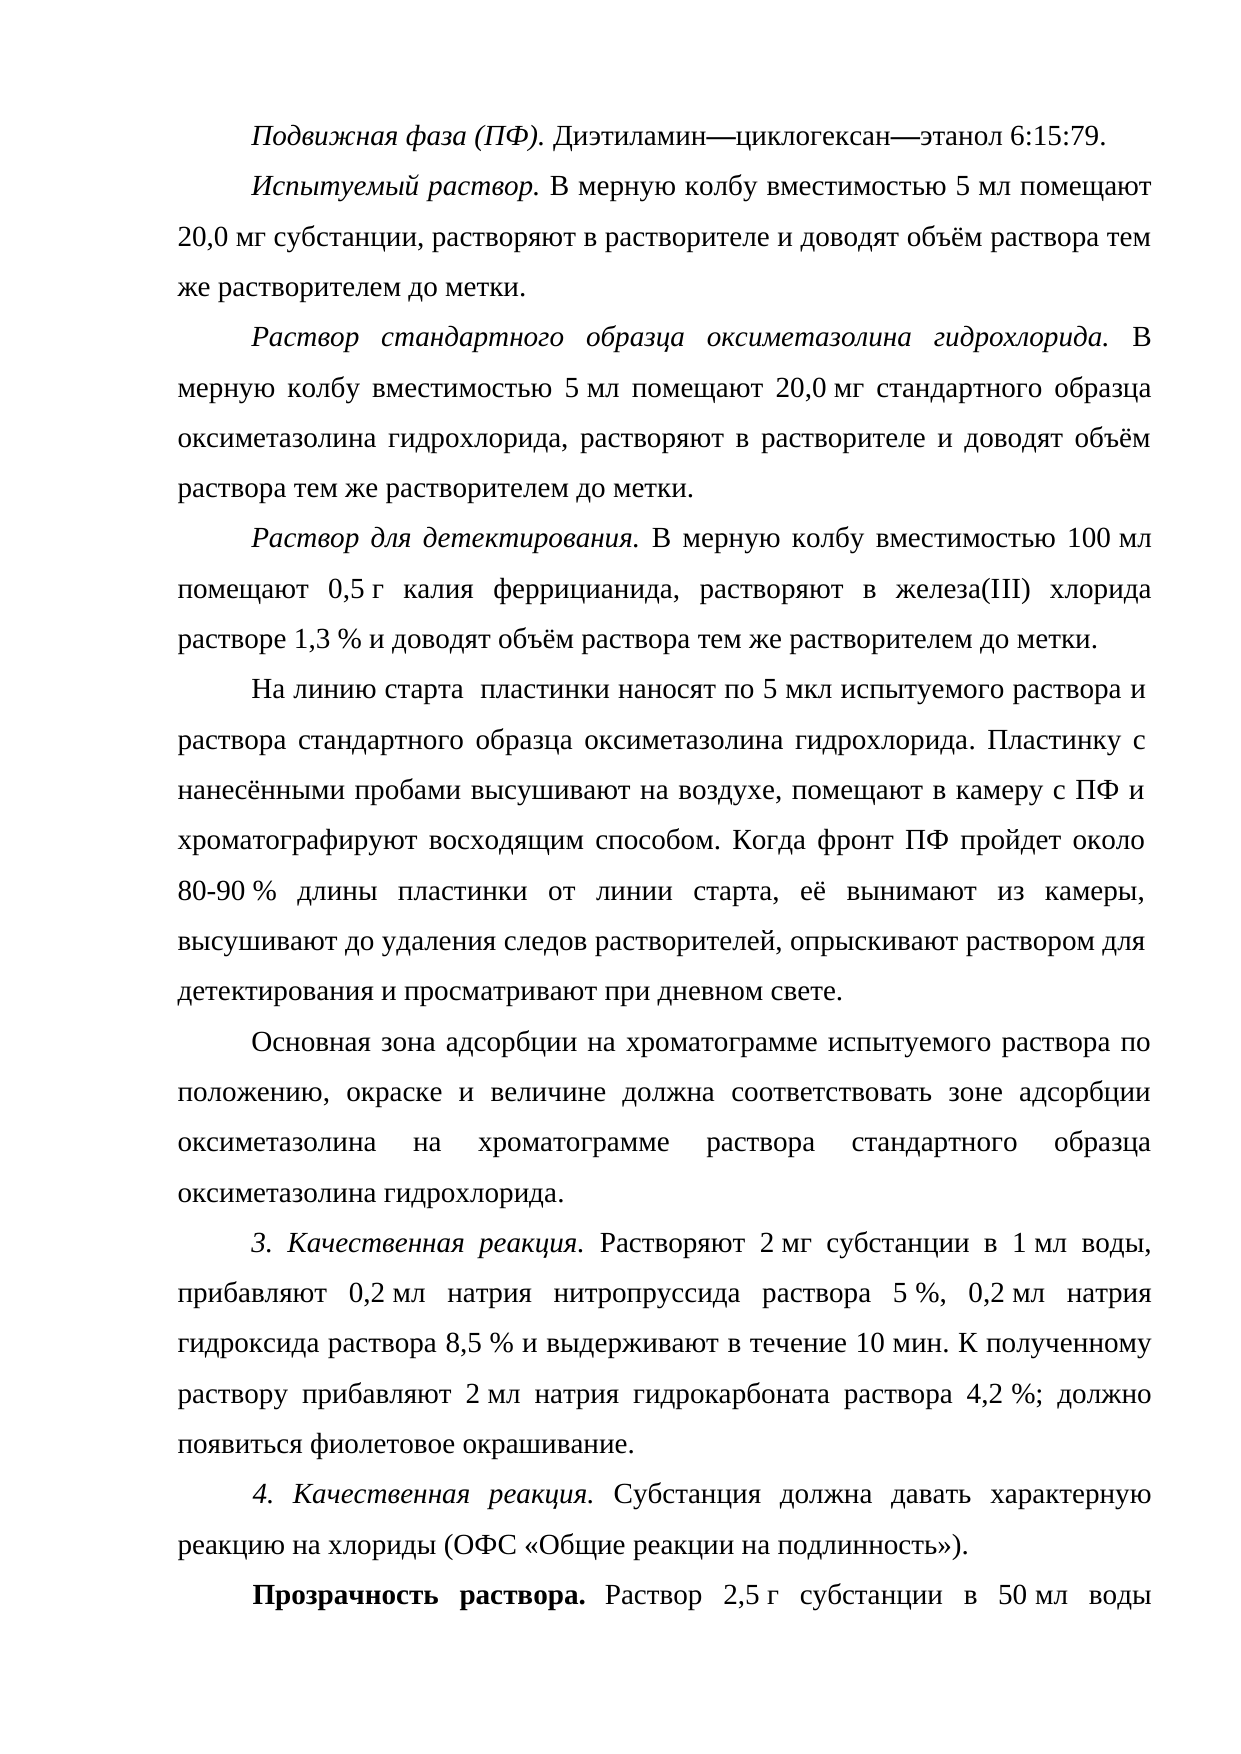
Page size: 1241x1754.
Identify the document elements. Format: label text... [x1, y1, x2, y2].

text 4. Качественная реакция. Субстанция должна давать характерную реакцию на хлориды (ОФС «Общие реакции на подлинность»). [177, 1477, 1152, 1560]
text Испытуемый раствор. В мерную колбу вместимостью 5 мл помещают 20,0 мг субстанции, растворяют в растворителе и доводят объём раствора тем же растворителем до метки. [177, 168, 1152, 303]
text Раствор стандартного образца оксиметазолина гидрохлорида. В мерную колбу вместимостью 5 мл помещают 20,0 мг стандартного образца оксиметазолина гидрохлорида, растворяют в растворителе и доводят объём раствора тем же растворителем до метки. [177, 319, 1152, 504]
text Подвижная фаза (ПФ). Диэтиламин—циклогексан—этанол 6:15:79. [177, 118, 1152, 152]
text Основная зона адсорбции на хроматограмме испытуемого раствора по положению, окраске и величине должна соответствовать зоне адсорбции оксиметазолина на хроматограмме раствора стандартного образца оксиметазолина гидрохлорида. [177, 1024, 1152, 1208]
text На линию старта пластинки наносят по 5 мкл испытуемого раствора и раствора стандартного образца оксиметазолина гидрохлорида. Пластинку с нанесёнными пробами высушивают на воздухе, помещают в камеру с ПФ и хроматографируют восходящим способом. Когда фронт ПФ пройдет около 80-90 % длины пластинки от линии старта, её вынимают из камеры, высушивают до удаления следов растворителей, опрыскивают раствором для детектирования и просматривают при дневном свете. [177, 672, 1146, 1007]
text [177, 1577, 1152, 1611]
text Раствор для детектирования. В мерную колбу вместимостью 100 мл помещают 0,5 г калия феррицианида, растворяют в железа(III) хлорида растворе 1,3 % и доводят объём раствора тем же растворителем до метки. [177, 521, 1152, 655]
text 3. Качественная реакция. Растворяют 2 мг субстанции в 1 мл воды, прибавляют 0,2 мл натрия нитропруссида раствора 5 %, 0,2 мл натрия гидроксида раствора 8,5 % и выдерживают в течение 10 мин. К полученному раствору прибавляют 2 мл натрия гидрокарбоната раствора 4,2 %; должно появиться фиолетовое окрашивание. [177, 1225, 1152, 1460]
